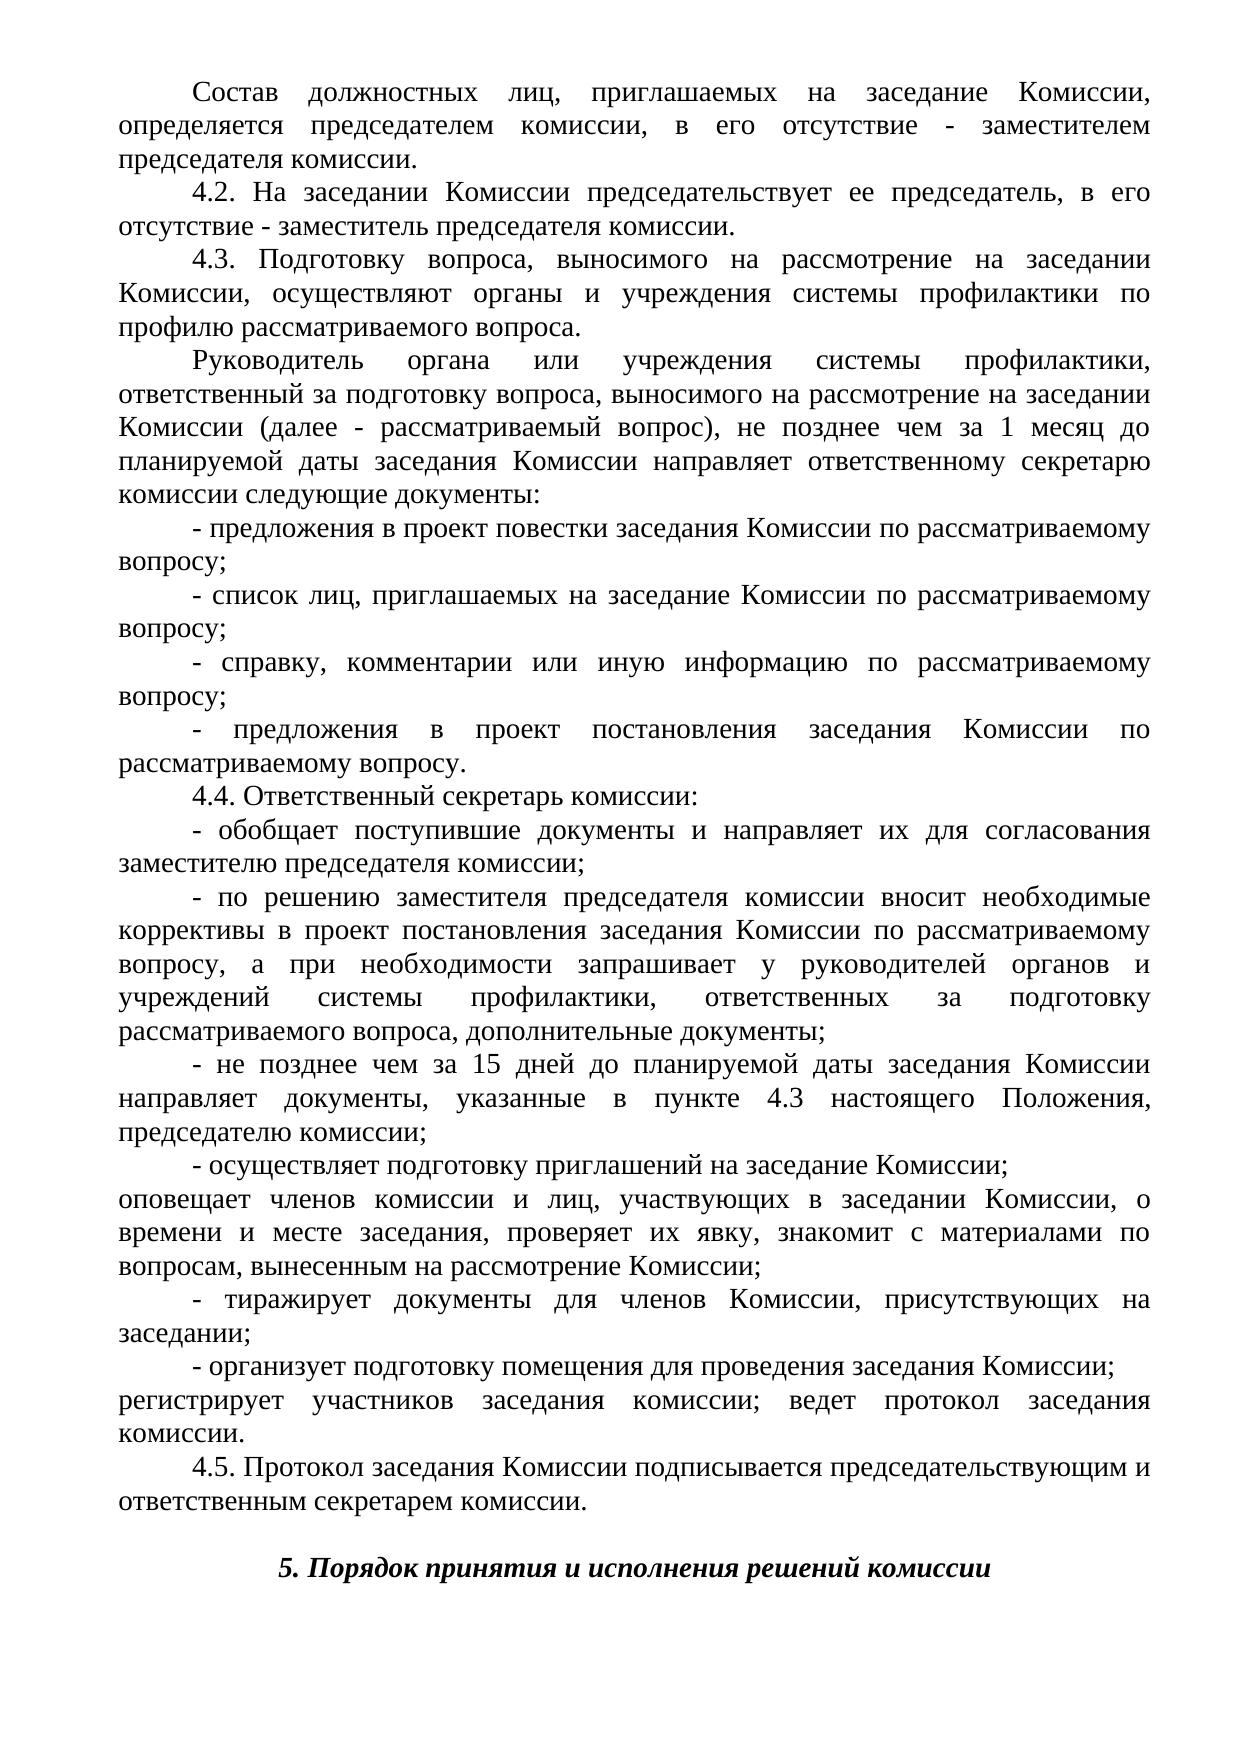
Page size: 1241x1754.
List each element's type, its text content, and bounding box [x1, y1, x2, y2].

text - обобщает поступившие документы и направляет их для согласования заместителю председателя комиссии; [118, 812, 1152, 879]
text 4.2. На заседании Комиссии председательствует ее председатель, в его отсутствие - заместитель председателя комиссии. [118, 174, 1152, 242]
text оповещает членов комиссии и лиц, участвующих в заседании Комиссии, о времени и месте заседания, проверяет их явку, знакомит с материалами по вопросам, вынесенным на рассмотрение Комиссии; [118, 1181, 1152, 1281]
text Руководитель органа или учреждения системы профилактики, ответственный за подготовку вопроса, выносимого на рассмотрение на заседании Комиссии (далее - рассматриваемый вопрос), не позднее чем за 1 месяц до планируемой даты заседания Комиссии направляет ответственному секретарю комиссии следующие документы: [118, 342, 1152, 510]
text регистрирует участников заседания комиссии; ведет протокол заседания комиссии. [118, 1382, 1152, 1449]
text - тиражирует документы для членов Комиссии, присутствующих на заседании; [118, 1281, 1152, 1348]
text - не позднее чем за 15 дней до планируемой даты заседания Комиссии направляет документы, указанные в пункте 4.3 настоящего Положения, председателю комиссии; [118, 1047, 1152, 1147]
text - список лиц, приглашаемых на заседание Комиссии по рассматриваемому вопросу; [118, 577, 1152, 644]
text - предложения в проект повестки заседания Комиссии по рассматриваемому вопросу; [118, 510, 1152, 577]
text - по решению заместителя председателя комиссии вносит необходимые коррективы в проект постановления заседания Комиссии по рассматриваемому вопросу, а при необходимости запрашивает у руководителей органов и учреждений системы профилактики, ответственных за подготовку рассматриваемого вопроса, дополнительные документы; [118, 879, 1152, 1047]
text - справку, комментарии или иную информацию по рассматриваемому вопросу; [118, 644, 1152, 711]
text - предложения в проект постановления заседания Комиссии по рассматриваемому вопросу. [118, 711, 1152, 778]
text 5. Порядок принятия и исполнения решений комиссии [118, 1550, 1152, 1583]
text 4.5. Протокол заседания Комиссии подписывается председательствующим и ответственным секретарем комиссии. [118, 1449, 1152, 1516]
text Состав должностных лиц, приглашаемых на заседание Комиссии, определяется председателем комиссии, в его отсутствие - заместителем председателя комиссии. [118, 74, 1152, 174]
text - организует подготовку помещения для проведения заседания Комиссии; [118, 1348, 1152, 1382]
text 4.4. Ответственный секретарь комиссии: [118, 778, 1152, 812]
text - осуществляет подготовку приглашений на заседание Комиссии; [118, 1147, 1152, 1181]
text 4.3. Подготовку вопроса, выносимого на рассмотрение на заседании Комиссии, осуществляют органы и учреждения системы профилактики по профилю рассматриваемого вопроса. [118, 242, 1152, 342]
